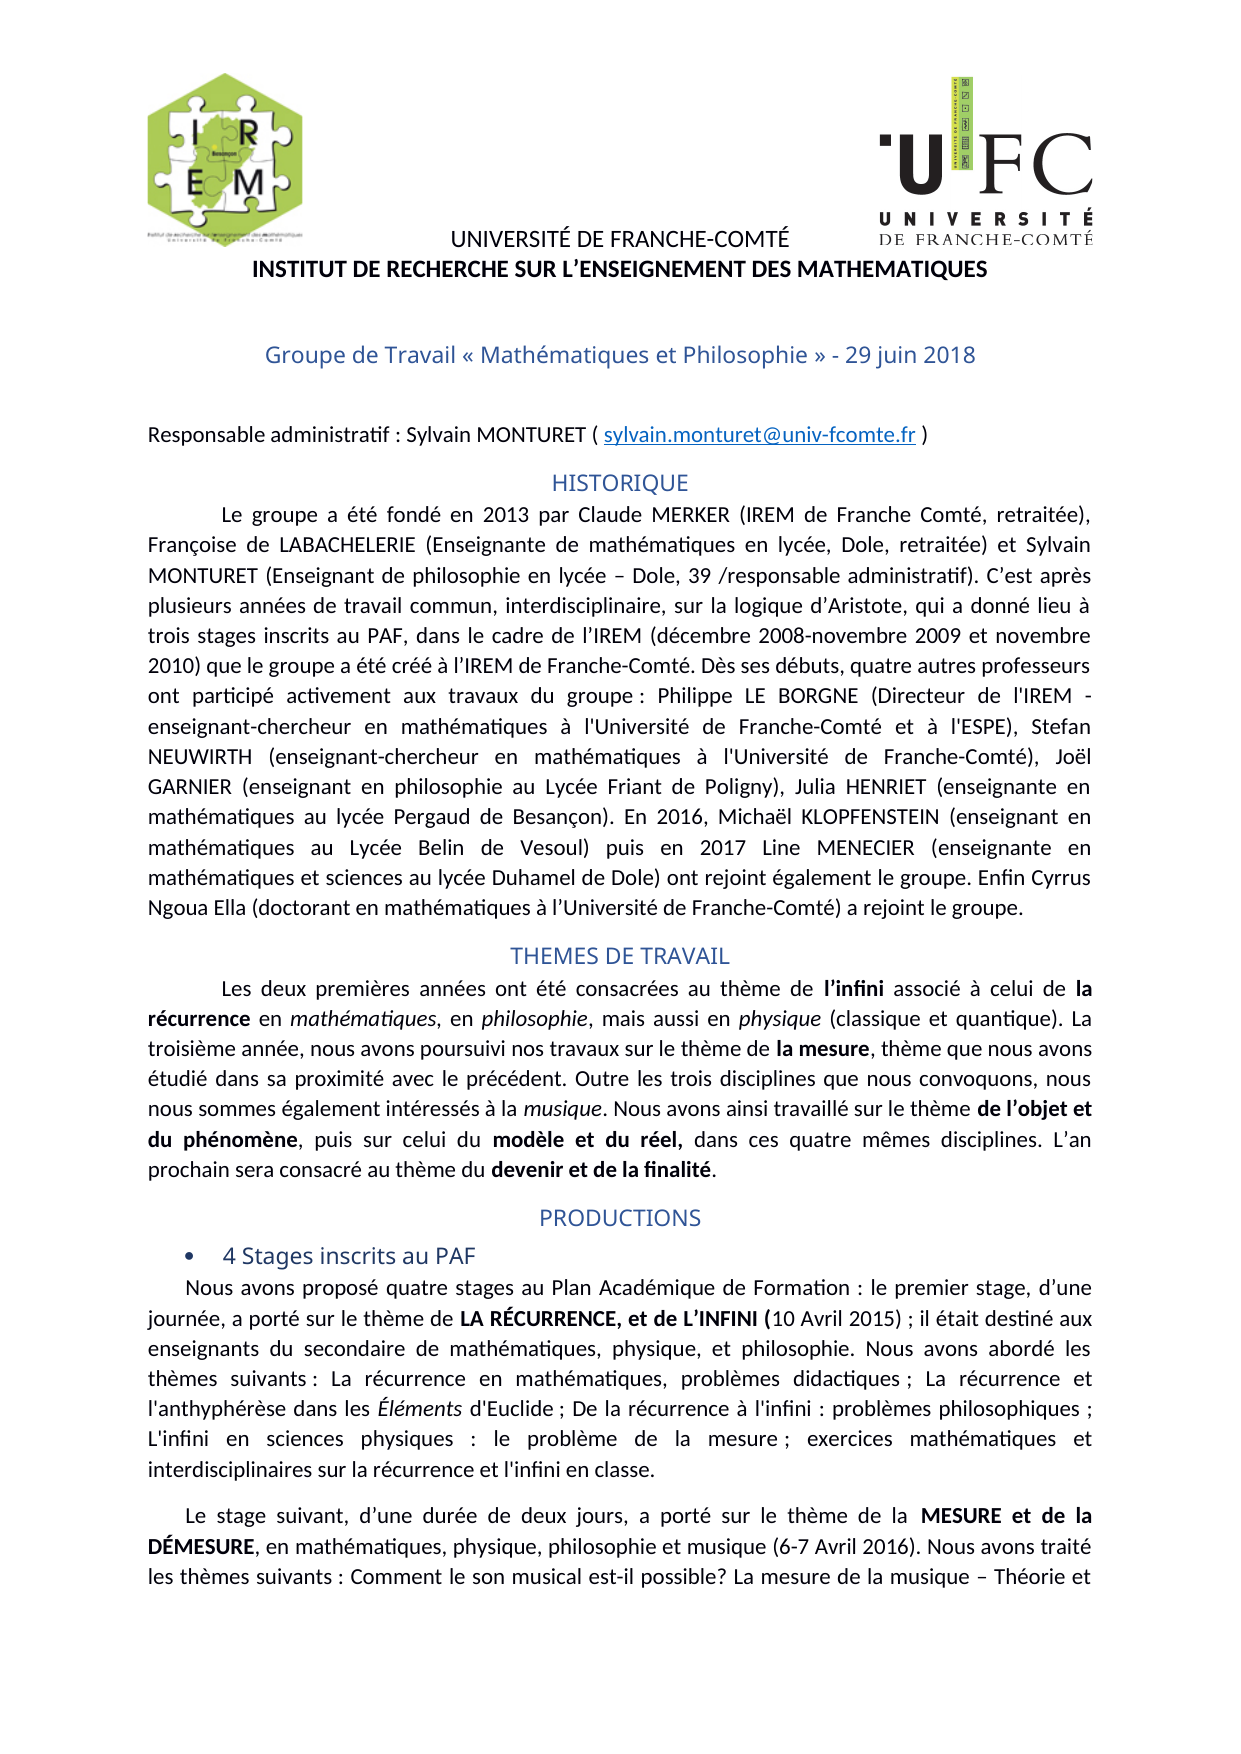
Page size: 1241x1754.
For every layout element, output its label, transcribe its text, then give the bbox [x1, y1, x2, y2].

picture [147, 73, 303, 247]
picture [879, 75, 1093, 245]
subtitle THEMES DE TRAVAIL [148, 940, 1093, 971]
subtitle 4 Stages inscrits au PAF [185, 1240, 1093, 1271]
subtitle HISTORIQUE [148, 467, 1093, 498]
text Responsable administratif : Sylvain MONTURET ( sylvain.monturet@univ-fcomte.fr ) [148, 420, 1093, 448]
text Les deux premières années ont été consacrées au thème de l’infini associé à celui de la récurrence en mathématiques, en philosophie, mais aussi en physique (classique et quantique). La troisième année, nous avons poursuivi nos travaux sur le thème de la mesure, thème que nous avons étudié dans sa proximité avec le précédent. Outre les trois disciplines que nous convoquons, nous nous sommes également intéressés à la musique. Nous avons ainsi travaillé sur le thème de l’objet et du phénomène, puis sur celui du modèle et du réel, dans ces quatre mêmes disciplines. L’an prochain sera consacré au thème du devenir et de la finalité. [148, 974, 1093, 1183]
subtitle PRODUCTIONS [148, 1202, 1093, 1233]
text Nous avons proposé quatre stages au Plan Académique de Formation : le premier stage, d’une journée, a porté sur le thème de LA RÉCURRENCE, et de L’INFINI (10 Avril 2015) ; il était destiné aux enseignants du secondaire de mathématiques, physique, et philosophie. Nous avons abordé les thèmes suivants : La récurrence en mathématiques, problèmes didactiques ; La récurrence et l'anthyphérèse dans les Éléments d'Euclide ; De la récurrence à l'infini : problèmes philosophiques ; L'infini en sciences physiques : le problème de la mesure ; exercices mathématiques et interdisciplinaires sur la récurrence et l'infini en classe. [148, 1273, 1093, 1483]
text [148, 1502, 1093, 1590]
subtitle Groupe de Travail « Mathématiques et Philosophie » - 29 juin 2018 [148, 339, 1093, 370]
text Le groupe a été fondé en 2013 par Claude MERKER (IREM de Franche Comté, retraitée), Françoise de LABACHELERIE (Enseignante de mathématiques en lycée, Dole, retraitée) et Sylvain MONTURET (Enseignant de philosophie en lycée – Dole, 39 /responsable administratif). C’est après plusieurs années de travail commun, interdisciplinaire, sur la logique d’Aristote, qui a donné lieu à trois stages inscrits au PAF, dans le cadre de l’IREM (décembre 2008-novembre 2009 et novembre 2010) que le groupe a été créé à l’IREM de Franche-Comté. Dès ses débuts, quatre autres professeurs ont participé activement aux travaux du groupe : Philippe LE BORGNE (Directeur de l'IREM - enseignant-chercheur en mathématiques à l'Université de Franche-Comté et à l'ESPE), Stefan NEUWIRTH (enseignant-chercheur en mathématiques à l'Université de Franche-Comté), Joël GARNIER (enseignant en philosophie au Lycée Friant de Poligny), Julia HENRIET (enseignante en mathématiques au lycée Pergaud de Besançon). En 2016, Michaël KLOPFENSTEIN (enseignant en mathématiques au Lycée Belin de Vesoul) puis en 2017 Line MENECIER (enseignante en mathématiques et sciences au lycée Duhamel de Dole) ont rejoint également le groupe. Enfin Cyrrus Ngoua Ella (doctorant en mathématiques à l’Université de Franche-Comté) a rejoint le groupe. [148, 500, 1093, 921]
